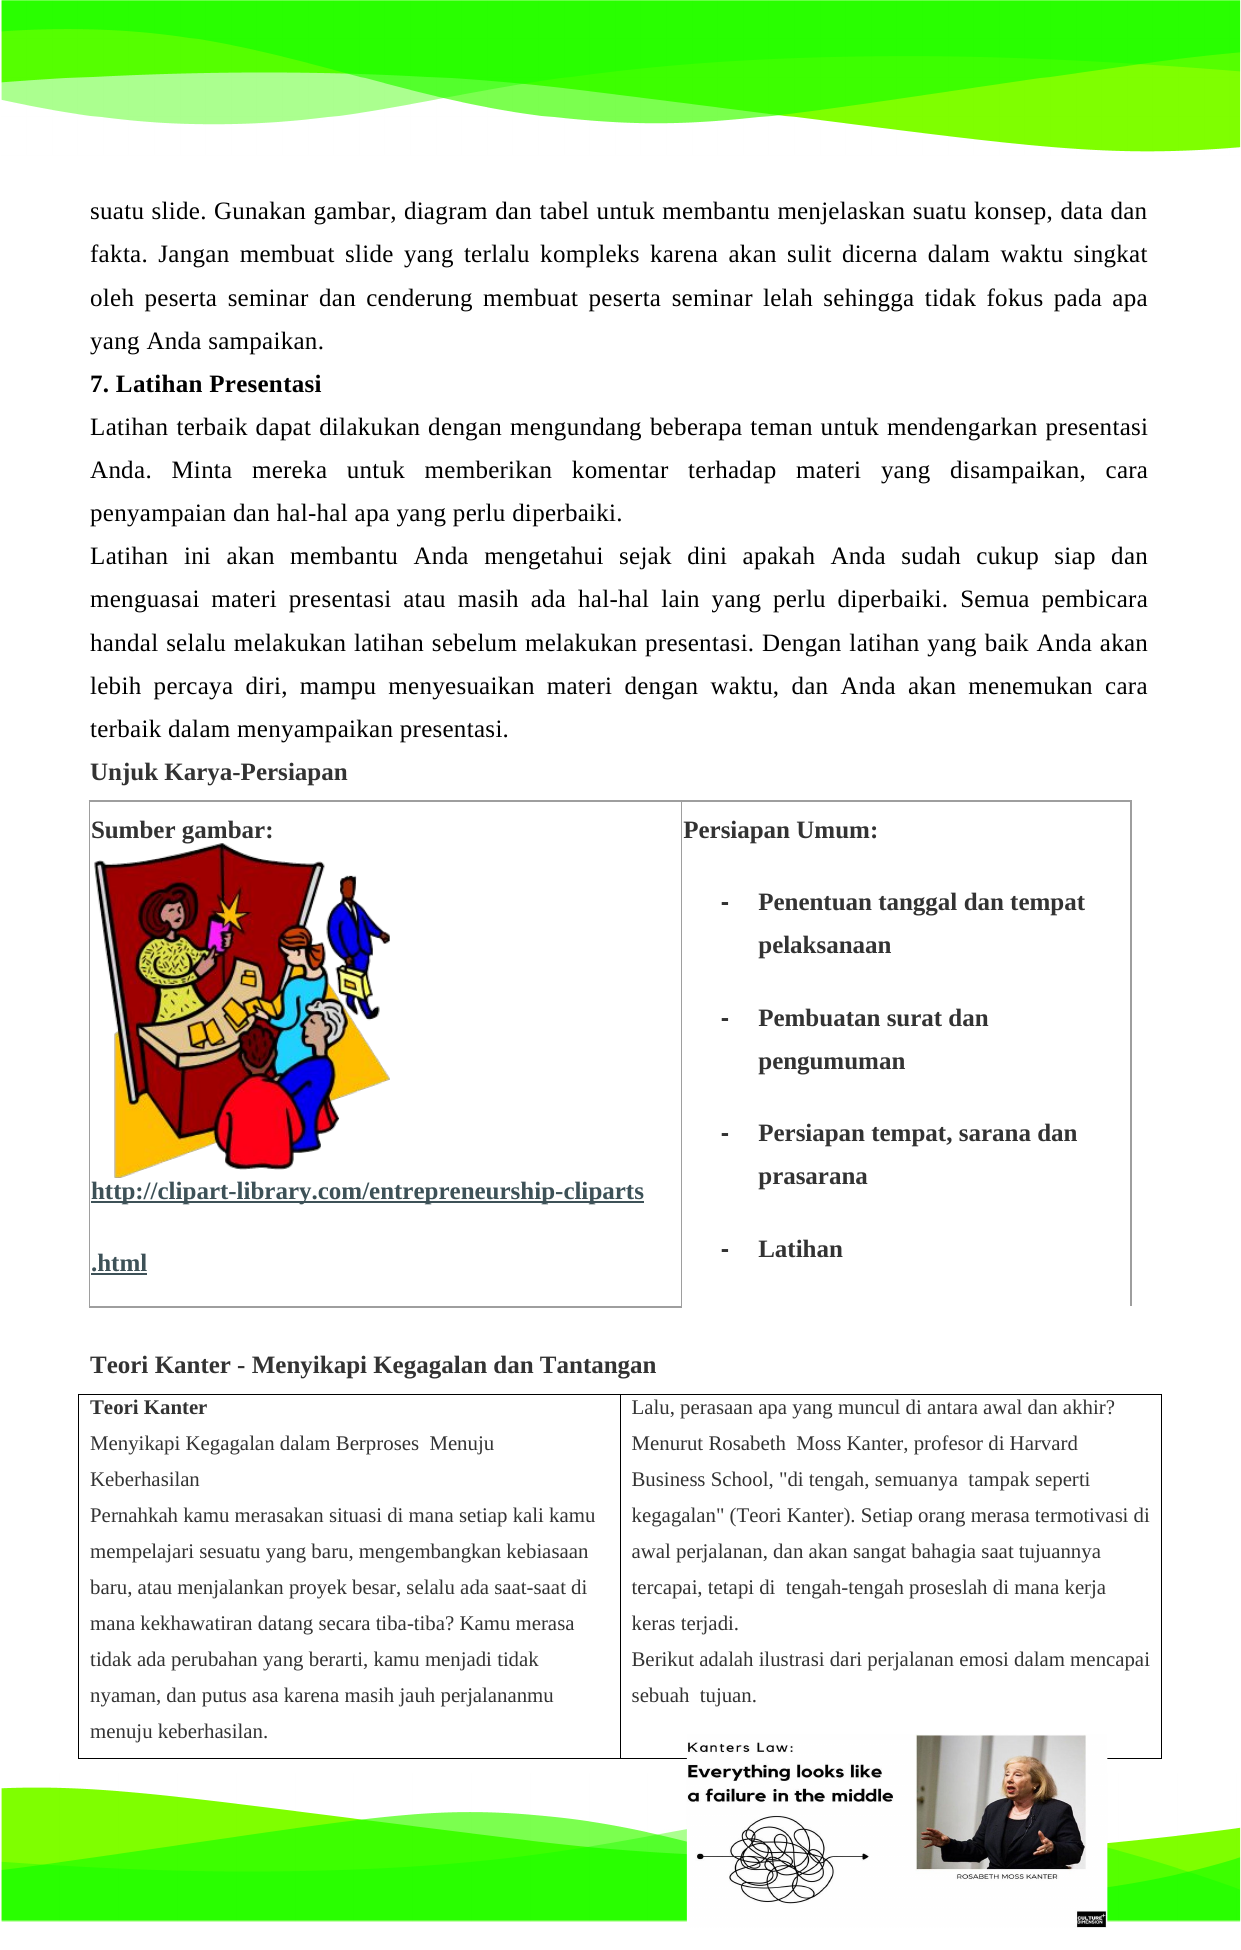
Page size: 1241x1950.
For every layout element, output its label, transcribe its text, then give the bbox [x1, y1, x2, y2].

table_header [621, 1395, 1161, 1757]
table_header Sumber gambar: http://clipart-library.com/entrepreneurship-cliparts .html [90, 802, 681, 1306]
text Unjuk Karya-Persiapan [90, 757, 1150, 786]
text Latihan terbaik dapat dilakukan dengan mengundang beberapa teman untuk mendengarkan presentasi Anda. Minta mereka untuk memberikan komentar terhadap materi yang disampaikan, cara penyampaian dan hal-hal apa yang perlu diperbaiki. [90, 412, 1150, 527]
picture [1, 0, 1241, 156]
text Latihan ini akan membantu Anda mengetahui sejak dini apakah Anda sudah cukup siap dan menguasai materi presentasi atau masih ada hal-hal lain yang perlu diperbaiki. Semua pembicara handal selalu melakukan latihan sebelum melakukan presentasi. Dengan latihan yang baik Anda akan lebih percaya diri, mampu menyesuaikan materi dengan waktu, dan Anda akan menemukan cara terbaik dalam menyampaikan presentasi. [90, 541, 1150, 743]
picture [91, 841, 392, 1180]
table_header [79, 1395, 620, 1757]
picture [1, 1734, 1241, 1928]
table_header Persiapan Umum: Penentuan tanggal dan tempat pelaksanaan Pembuatan surat dan pengumuman Persiapan tempat, sarana dan prasarana Latihan [682, 802, 1130, 1306]
text 7. Latihan Presentasi [90, 369, 1150, 398]
text Teori Kanter - Menyikapi Kegagalan dan Tantangan [90, 1351, 1150, 1379]
